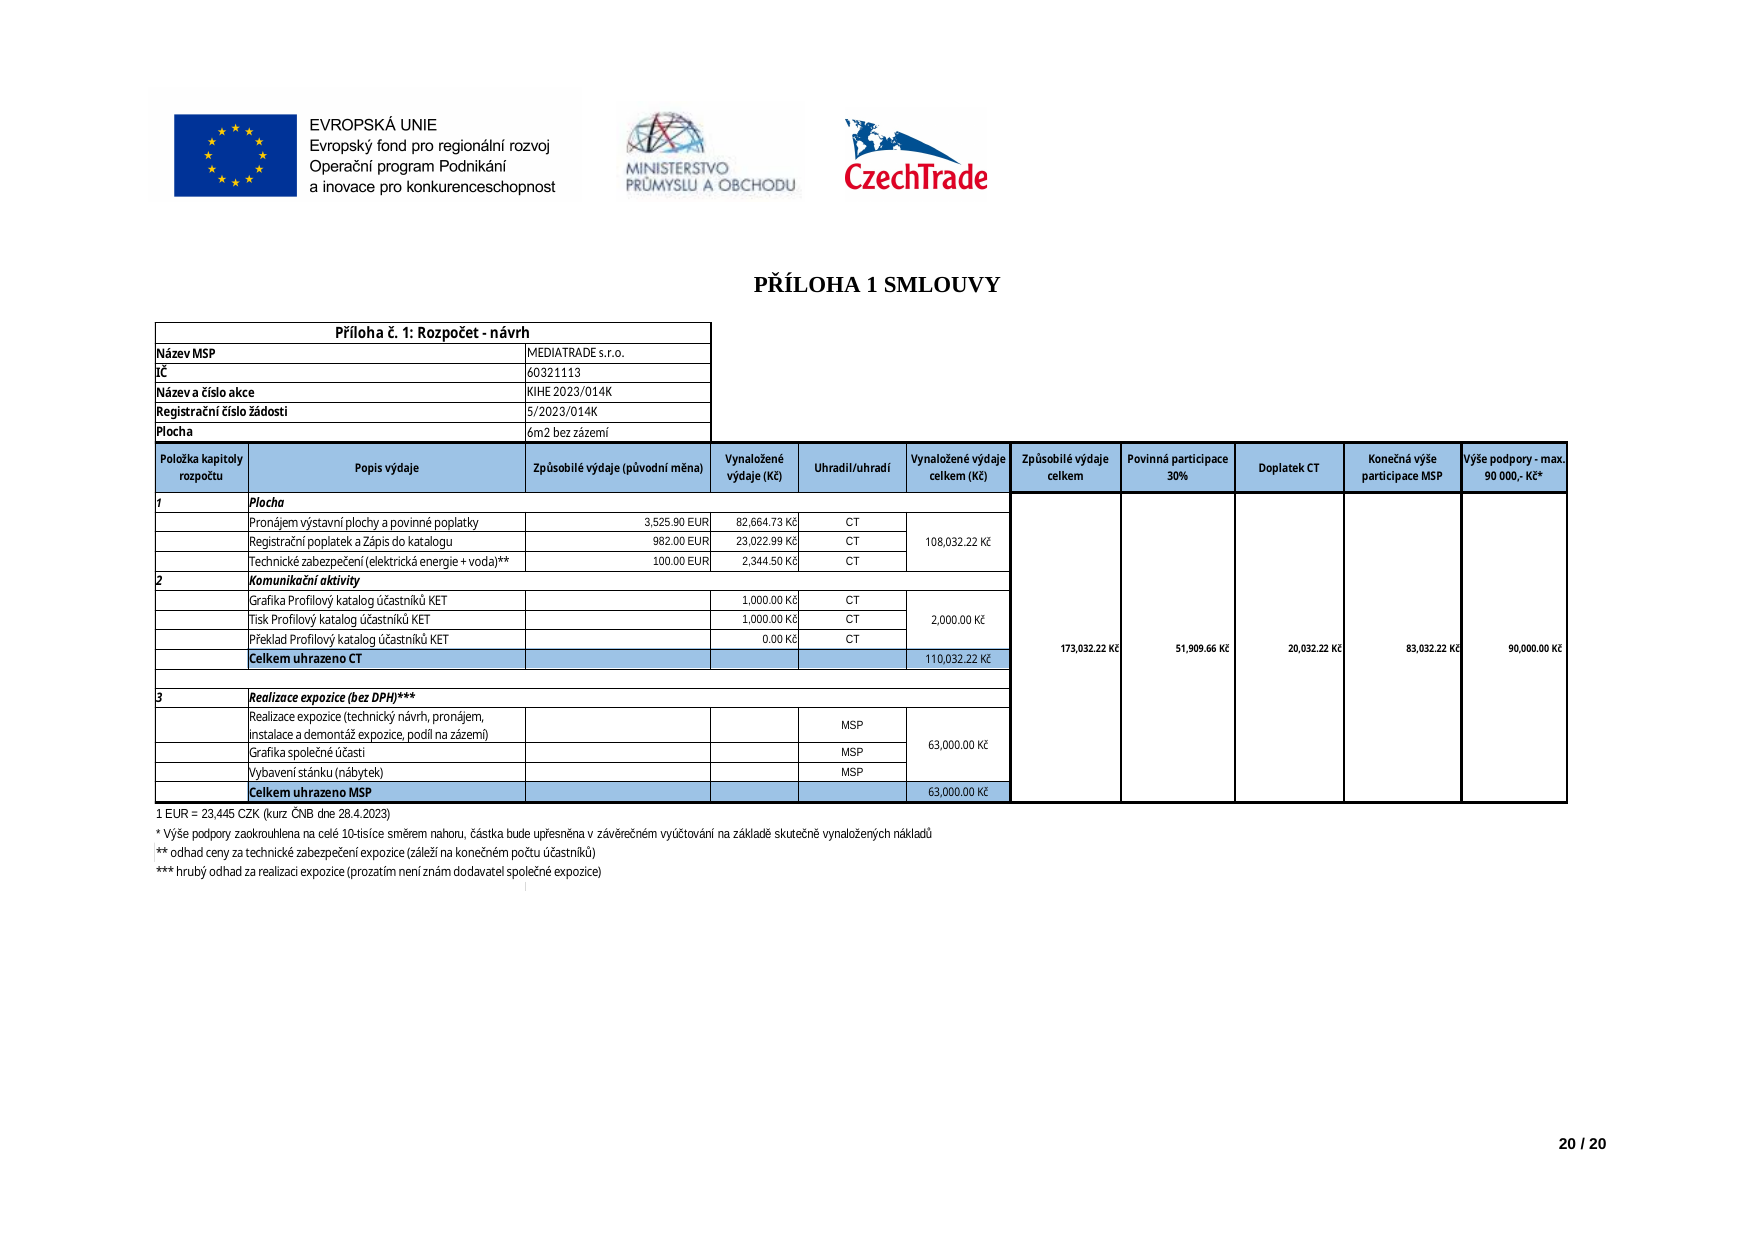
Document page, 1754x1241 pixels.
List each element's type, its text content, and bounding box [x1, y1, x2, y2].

picture [147, 87, 583, 202]
title PŘÍLOHA 1 smlouvy [148, 271, 1606, 297]
picture [616, 101, 805, 202]
picture [845, 107, 988, 202]
